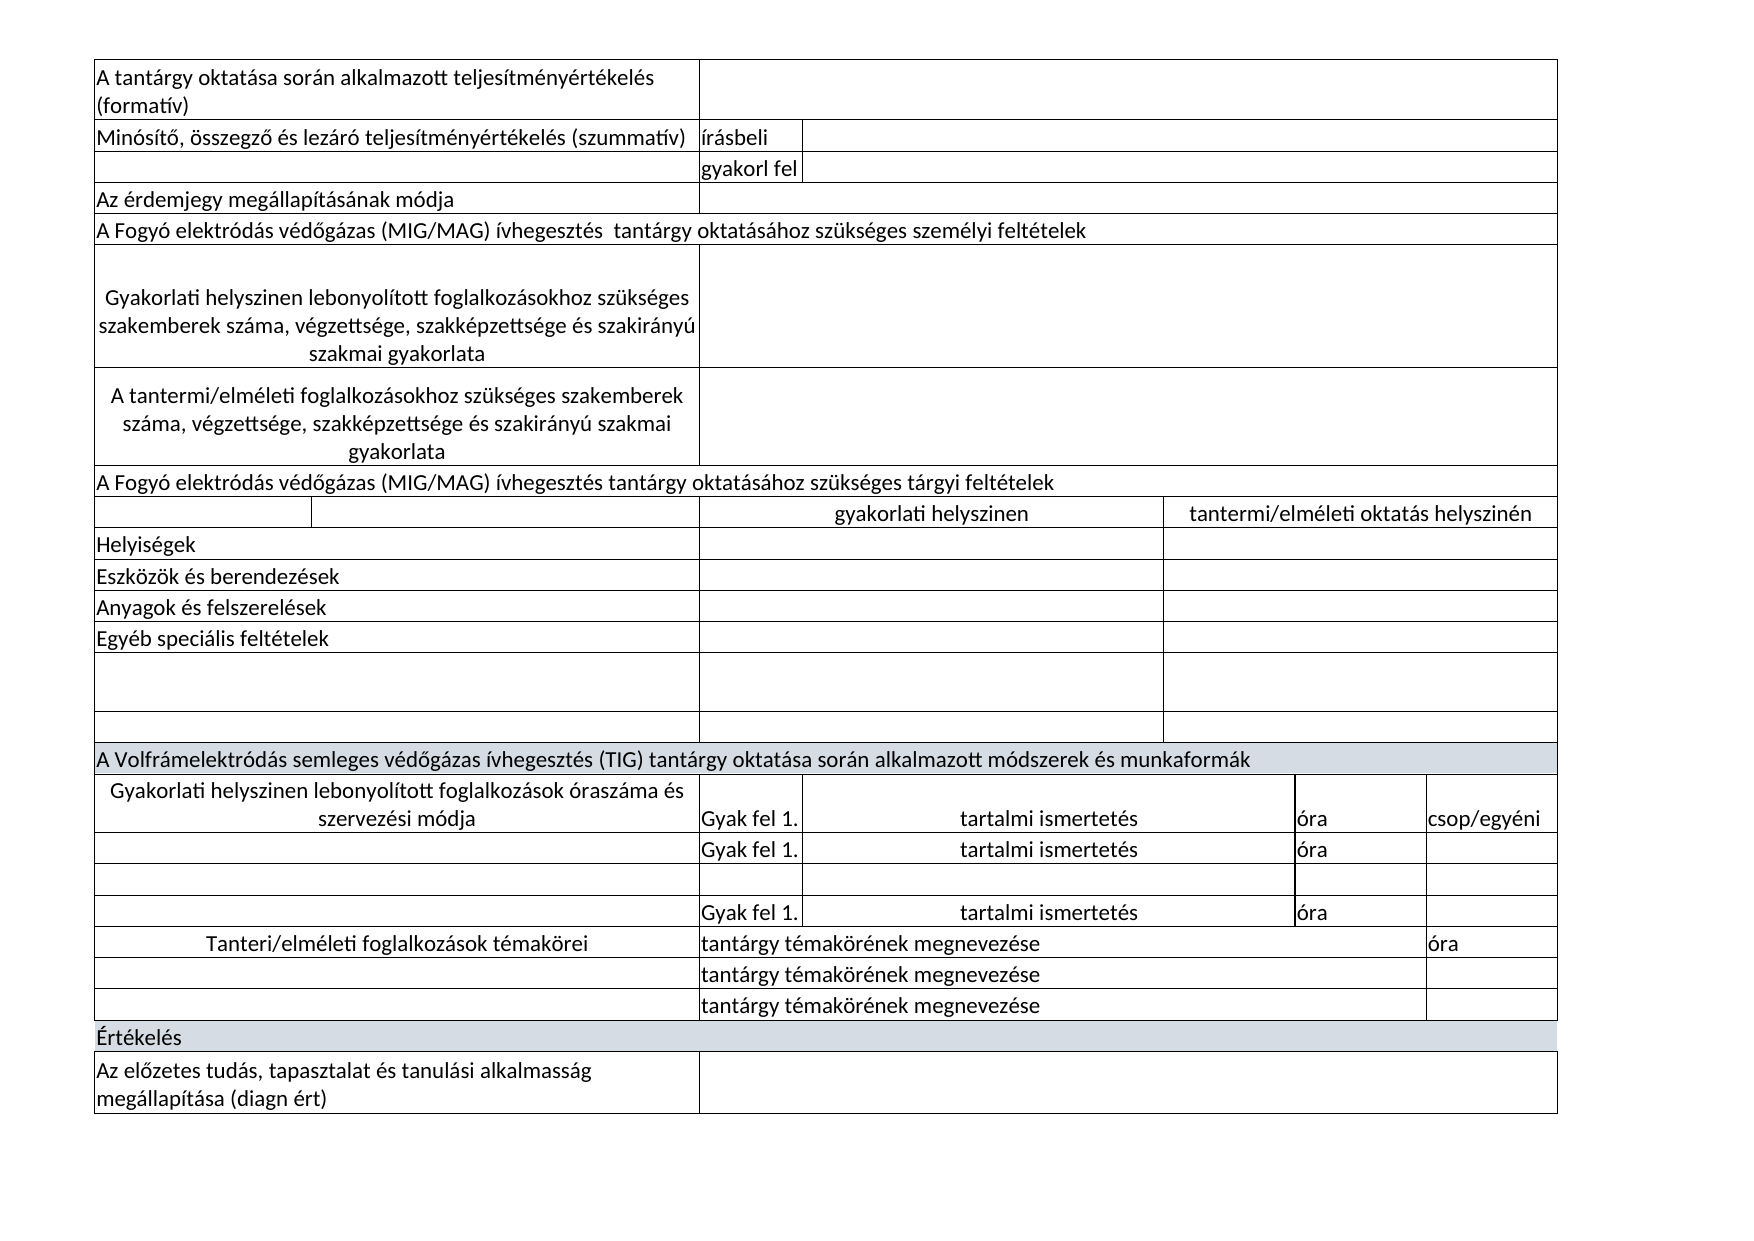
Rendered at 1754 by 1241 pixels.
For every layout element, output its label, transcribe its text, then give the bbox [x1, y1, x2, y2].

table_cell A tantermi/elméleti foglalkozásokhoz szükséges szakemberek száma, végzettsége, szakképzettsége és szakirányú szakmai gyakorlata [95, 368, 699, 465]
table_cell Egyéb speciális feltételek [95, 622, 699, 652]
table_cell Gyakorlati helyszinen lebonyolított foglalkozások óraszáma és szervezési módja [95, 775, 699, 832]
table_cell [95, 653, 699, 711]
table_cell A Volfrámelektródás semleges védőgázas ívhegesztés (TIG) tantárgy oktatása során alkalmazott módszerek és munkaformák [95, 743, 1557, 773]
table_cell [1164, 591, 1557, 621]
table_cell [700, 528, 1163, 558]
table_cell [700, 560, 1163, 590]
table_cell [1164, 712, 1557, 742]
table_cell [1296, 864, 1426, 894]
table_cell [312, 497, 699, 527]
table_cell tantermi/elméleti oktatás helyszinén [1164, 497, 1557, 527]
table_cell [95, 152, 699, 182]
table_cell [700, 864, 802, 894]
table_cell Eszközök és berendezések [95, 560, 699, 590]
table_cell A tantárgy oktatása során alkalmazott teljesítményértékelés (formatív) [95, 60, 699, 119]
table_cell óra [1296, 775, 1426, 832]
table_cell óra [1427, 927, 1557, 957]
table_cell [95, 896, 699, 926]
table_cell [95, 958, 699, 988]
table_cell [1164, 622, 1557, 652]
table_cell tartalmi ismertetés [803, 896, 1294, 926]
table_cell Gyakorlati helyszinen lebonyolított foglalkozásokhoz szükséges szakemberek száma, végzettsége, szakképzettsége és szakirányú szakmai gyakorlata [95, 245, 699, 367]
table_cell Az érdemjegy megállapításának módja [95, 183, 699, 213]
table_cell csop/egyéni [1427, 775, 1557, 832]
table_cell [700, 368, 1557, 465]
table_cell írásbeli [700, 120, 802, 151]
table_cell [1427, 989, 1557, 1019]
table_cell [700, 653, 1163, 711]
table_cell [700, 60, 1557, 119]
table_cell Értékelés [95, 1021, 1557, 1051]
table_cell [803, 120, 1557, 151]
table_cell Anyagok és felszerelések [95, 591, 699, 621]
table_cell [803, 152, 1557, 182]
table_cell [700, 183, 1557, 213]
table_cell [95, 497, 311, 527]
table_cell [1164, 528, 1557, 558]
table_cell Gyak fel 1. [700, 896, 802, 926]
table_cell [1427, 896, 1557, 926]
table_cell Helyiségek [95, 528, 699, 558]
table_cell tantárgy témakörének megnevezése [700, 927, 1426, 957]
table_cell tartalmi ismertetés [803, 775, 1294, 832]
table_cell [1427, 833, 1557, 863]
table_cell [1164, 653, 1557, 711]
table_cell [803, 864, 1294, 894]
table_cell [95, 712, 699, 742]
table_cell Gyak fel 1. [700, 775, 802, 832]
table_cell tantárgy témakörének megnevezése [700, 989, 1426, 1019]
table_cell óra [1296, 833, 1426, 863]
table_cell gyakorl fel [700, 152, 802, 182]
table_cell [95, 833, 699, 863]
table_cell [1164, 560, 1557, 590]
table_cell [95, 864, 699, 894]
table_cell [95, 989, 699, 1019]
table_cell [700, 591, 1163, 621]
table_cell [700, 1052, 1557, 1113]
table_cell [700, 622, 1163, 652]
table_cell [700, 245, 1557, 367]
table_cell tartalmi ismertetés [803, 833, 1294, 863]
table_cell óra [1296, 896, 1426, 926]
table_cell A Fogyó elektródás védőgázas (MIG/MAG) ívhegesztés tantárgy oktatásához szükséges személyi feltételek [95, 214, 1557, 244]
table_cell [700, 712, 1163, 742]
table_cell [1427, 958, 1557, 988]
table_cell Az előzetes tudás, tapasztalat és tanulási alkalmasság megállapítása (diagn ért) [95, 1052, 699, 1113]
table_cell A Fogyó elektródás védőgázas (MIG/MAG) ívhegesztés tantárgy oktatásához szükséges tárgyi feltételek [95, 466, 1557, 496]
table_cell Minósítő, összegző és lezáró teljesítményértékelés (szummatív) [95, 120, 699, 151]
table_cell tantárgy témakörének megnevezése [700, 958, 1426, 988]
table_cell gyakorlati helyszinen [700, 497, 1163, 527]
table_cell [1427, 864, 1557, 894]
table_cell Gyak fel 1. [700, 833, 802, 863]
table_cell Tanteri/elméleti foglalkozások témakörei [95, 927, 699, 957]
